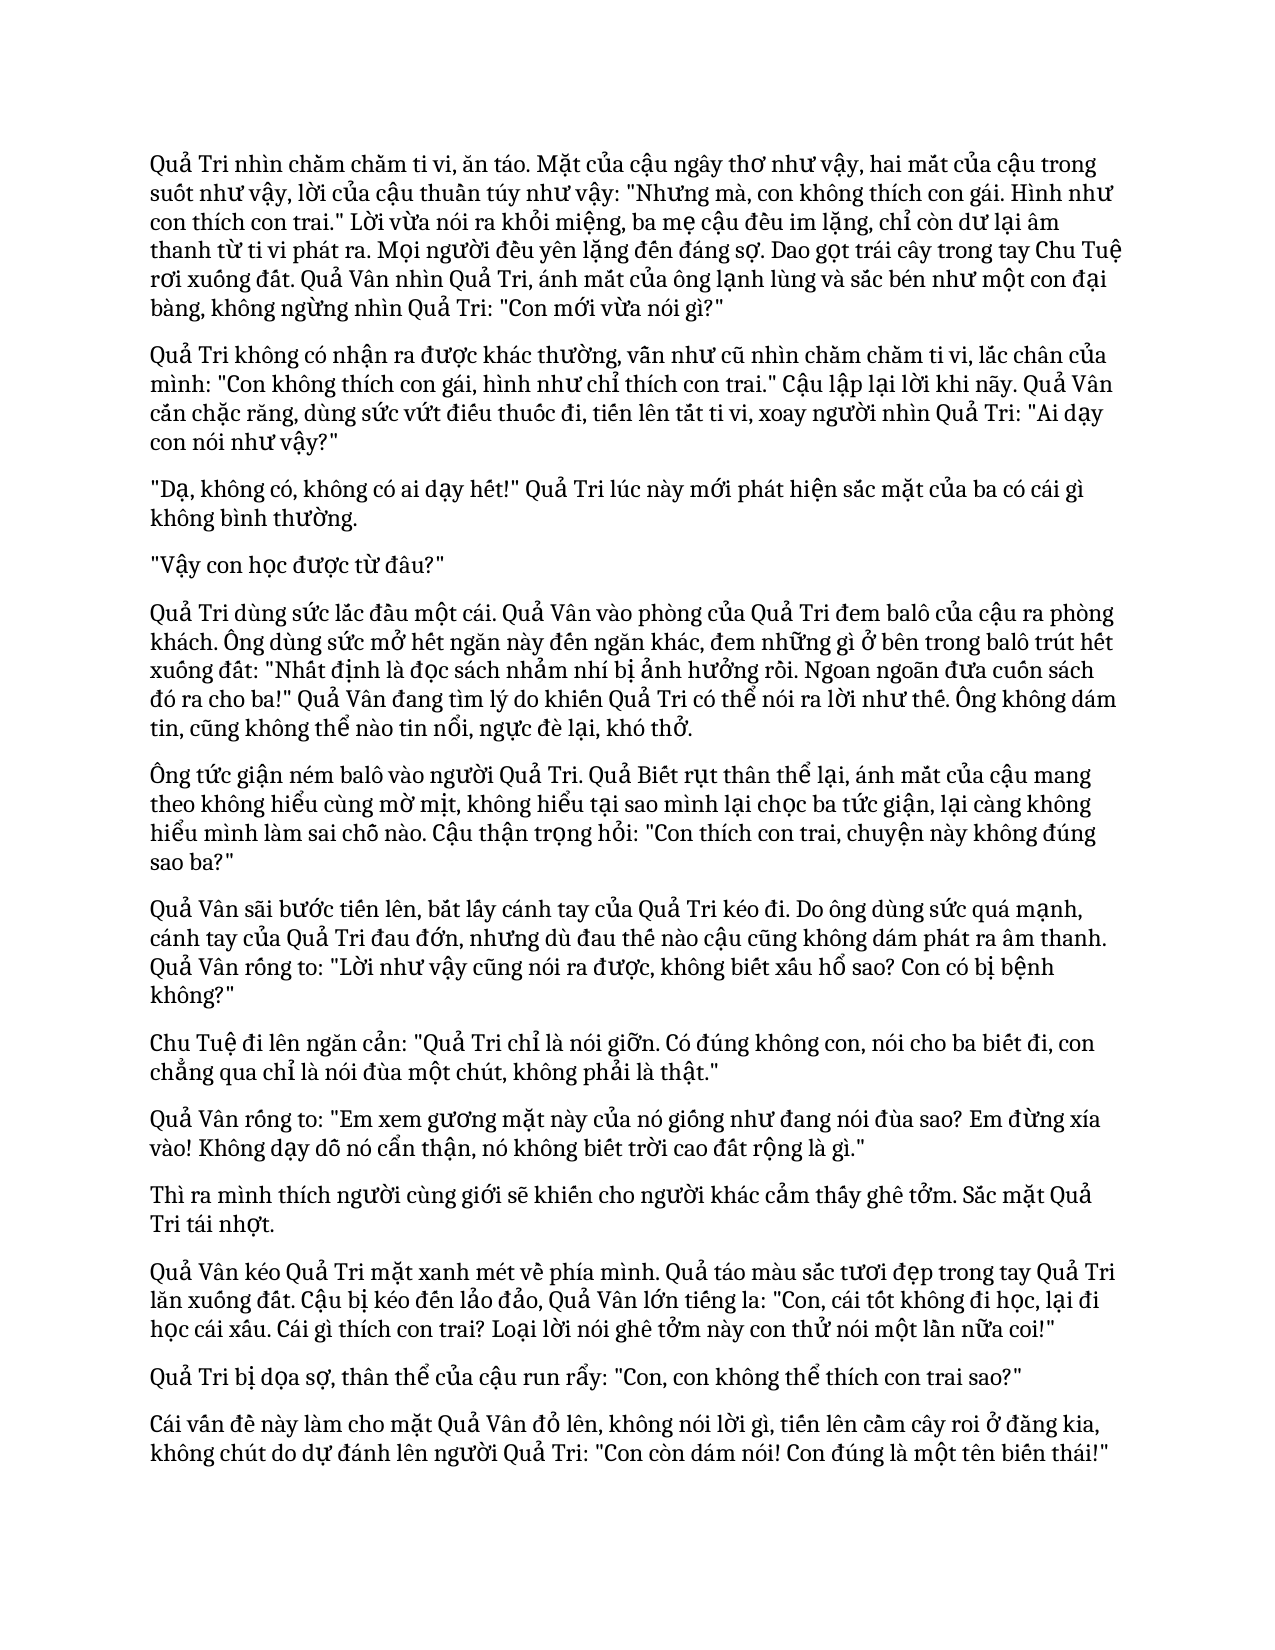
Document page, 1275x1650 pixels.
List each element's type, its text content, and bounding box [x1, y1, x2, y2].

text Ông tức giận ném balô vào người Quả Tri. Quả Biết rụt thân thể lại, ánh mắt của cậu mang theo không hiểu cùng mờ mịt, không hiểu tại sao mình lại chọc ba tức giận, lại càng không hiểu mình làm sai chỗ nào. Cậu thận trọng hỏi: "Con thích con trai, chuyện này không đúng sao ba?" [150, 761, 1125, 876]
text Chu Tuệ đi lên ngăn cản: "Quả Tri chỉ là nói giỡn. Có đúng không con, nói cho ba biết đi, con chẳng qua chỉ là nói đùa một chút, không phải là thật." [150, 1029, 1125, 1086]
text Quả Vân kéo Quả Tri mặt xanh mét về phía mình. Quả táo màu sắc tươi đẹp trong tay Quả Tri lăn xuống đất. Cậu bị kéo đến lảo đảo, Quả Vân lớn tiếng la: "Con, cái tốt không đi học, lại đi học cái xấu. Cái gì thích con trai? Loại lời nói ghê tởm này con thử nói một lần nữa coi!" [150, 1257, 1125, 1344]
text Quả Vân sãi bước tiến lên, bắt lấy cánh tay của Quả Tri kéo đi. Do ông dùng sức quá mạnh, cánh tay của Quả Tri đau đớn, nhưng dù đau thế nào cậu cũng không dám phát ra âm thanh. Quả Vân rống to: "Lời như vậy cũng nói ra được, không biết xấu hổ sao? Con có bị bệnh không?" [150, 895, 1125, 1010]
text Quả Tri dùng sức lắc đầu một cái. Quả Vân vào phòng của Quả Tri đem balô của cậu ra phòng khách. Ông dùng sức mở hết ngăn này đến ngăn khác, đem những gì ở bên trong balô trút hết xuống đất: "Nhất định là đọc sách nhảm nhí bị ảnh hưởng rồi. Ngoan ngoãn đưa cuốn sách đó ra cho ba!" Quả Vân đang tìm lý do khiến Quả Tri có thể nói ra lời như thế. Ông không dám tin, cũng không thể nào tin nổi, ngực đè lại, khó thở. [150, 599, 1125, 742]
text "Vậy con học được từ đâu?" [150, 551, 1125, 580]
text Quả Vân rống to: "Em xem gương mặt này của nó giống như đang nói đùa sao? Em đừng xía vào! Không dạy dỗ nó cẩn thận, nó không biết trời cao đất rộng là gì." [150, 1105, 1125, 1162]
text Thì ra mình thích người cùng giới sẽ khiến cho người khác cảm thấy ghê tởm. Sắc mặt Quả Tri tái nhợt. [150, 1181, 1125, 1239]
text Quả Tri không có nhận ra được khác thường, vẫn như cũ nhìn chằm chằm ti vi, lắc chân của mình: "Con không thích con gái, hình như chỉ thích con trai." Cậu lập lại lời khi nãy. Quả Vân cắn chặc răng, dùng sức vứt điếu thuốc đi, tiến lên tắt ti vi, xoay người nhìn Quả Tri: "Ai dạy con nói như vậy?" [150, 341, 1125, 456]
text Quả Tri bị dọa sợ, thân thể của cậu run rẩy: "Con, con không thể thích con trai sao?" [150, 1362, 1125, 1391]
text Quả Tri nhìn chằm chằm ti vi, ăn táo. Mặt của cậu ngây thơ như vậy, hai mắt của cậu trong suốt như vậy, lời của cậu thuần túy như vậy: "Nhưng mà, con không thích con gái. Hình như con thích con trai." Lời vừa nói ra khỏi miệng, ba mẹ cậu đều im lặng, chỉ còn dư lại âm thanh từ ti vi phát ra. Mọi người đều yên lặng đến đáng sợ. Dao gọt trái cây trong tay Chu Tuệ rơi xuống đất. Quả Vân nhìn Quả Tri, ánh mắt của ông lạnh lùng và sắc bén như một con đại bàng, không ngừng nhìn Quả Tri: "Con mới vừa nói gì?" [150, 150, 1125, 322]
text "Dạ, không có, không có ai dạy hết!" Quả Tri lúc này mới phát hiện sắc mặt của ba có cái gì không bình thường. [150, 475, 1125, 532]
text Cái vấn đề này làm cho mặt Quả Vân đỏ lên, không nói lời gì, tiến lên cầm cây roi ở đằng kia, không chút do dự đánh lên người Quả Tri: "Con còn dám nói! Con đúng là một tên biến thái!" [150, 1410, 1125, 1467]
